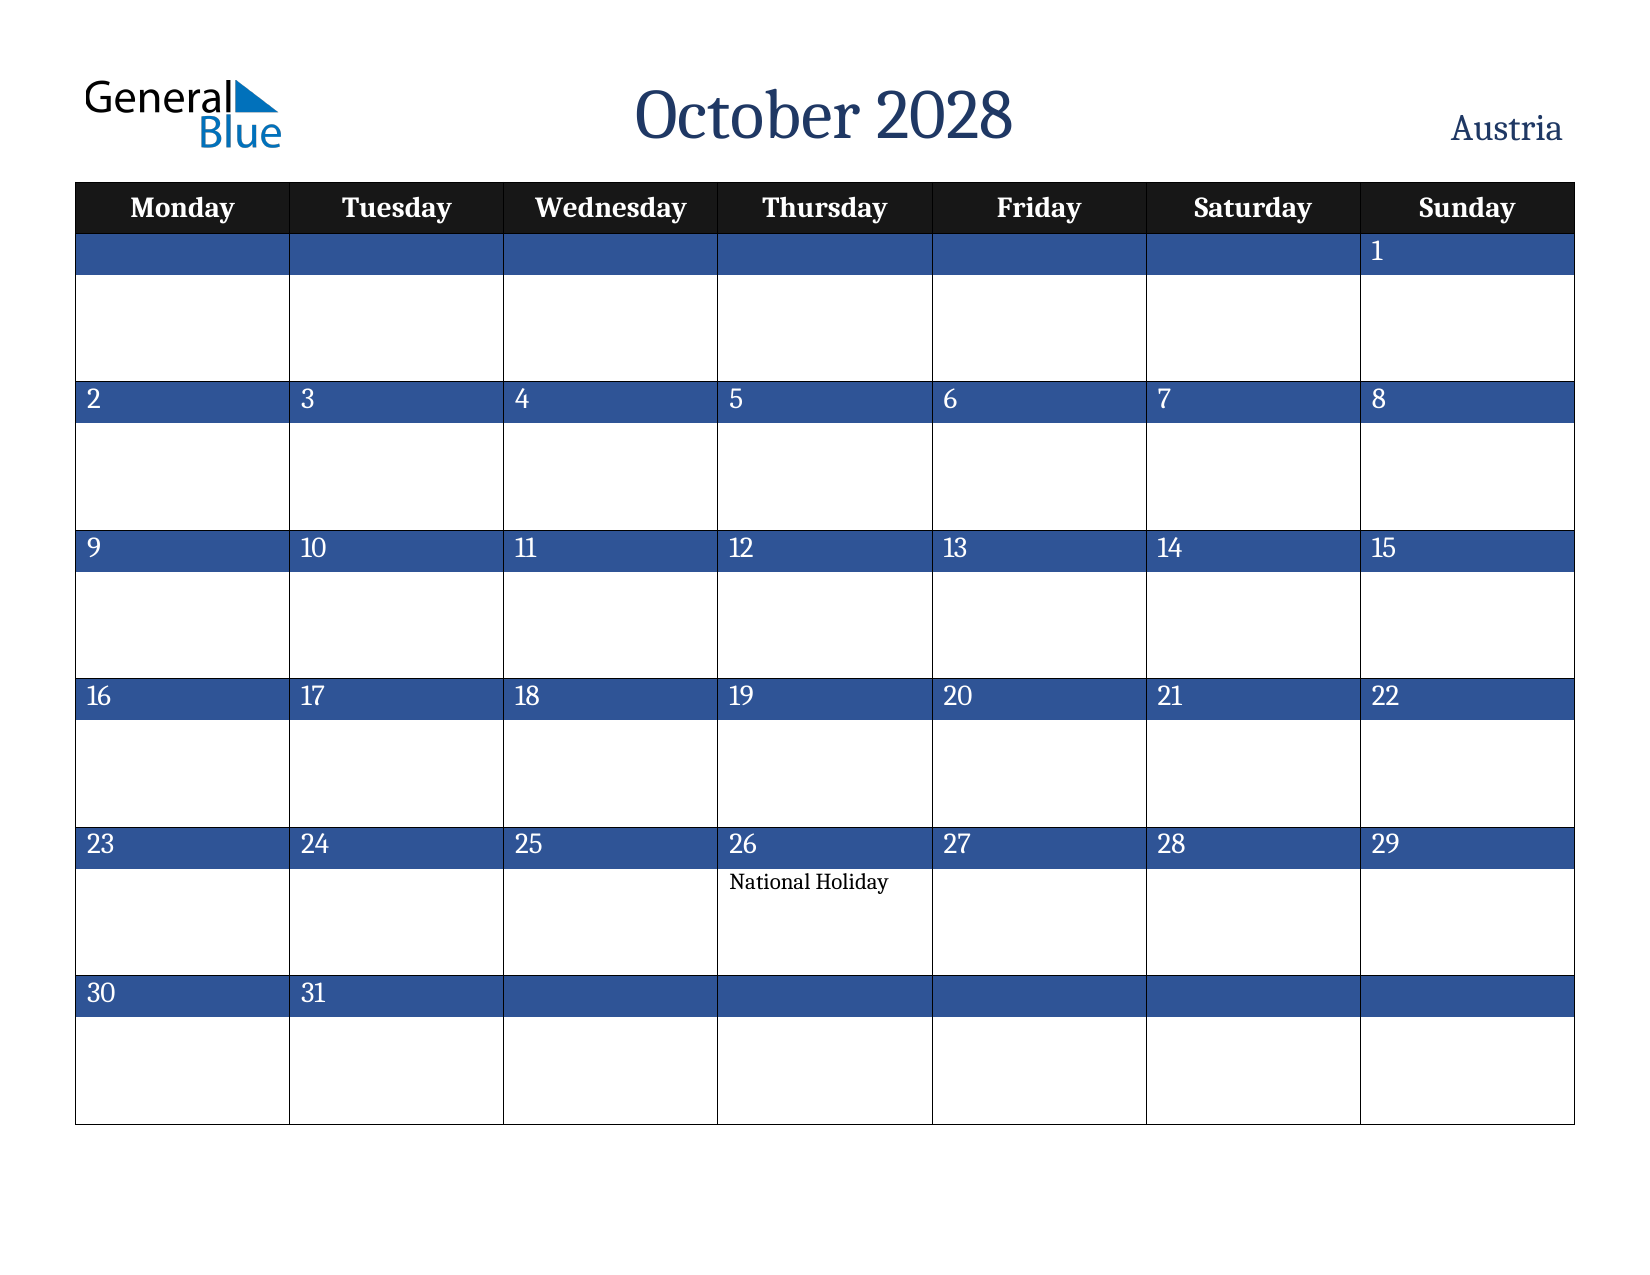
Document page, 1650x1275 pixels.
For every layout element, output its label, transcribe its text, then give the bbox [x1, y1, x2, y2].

table_cell 11 [504, 531, 717, 572]
table_cell [504, 976, 717, 1017]
table_cell 15 [1361, 531, 1574, 572]
table_cell 7 [1147, 382, 1360, 423]
table_cell [290, 572, 503, 678]
table_cell [1361, 976, 1574, 1017]
table_cell Tuesday [290, 183, 503, 233]
table_cell [290, 1017, 503, 1123]
table_cell [290, 234, 503, 275]
table_cell [718, 572, 932, 678]
table_cell [76, 1017, 289, 1123]
table_cell 17 [290, 679, 503, 720]
table_cell [1147, 423, 1360, 530]
table_cell 24 [290, 828, 503, 869]
table_cell National Holiday [718, 869, 932, 975]
table_cell [504, 234, 717, 275]
table_header [76, 75, 503, 182]
table_cell [1361, 1017, 1574, 1123]
table_cell [1361, 720, 1574, 827]
table_cell 27 [933, 828, 1146, 869]
table_cell [290, 869, 503, 975]
table_cell [718, 720, 932, 827]
table_header Austria [1146, 75, 1574, 182]
table_cell 21 [1147, 679, 1360, 720]
table_cell [1361, 423, 1574, 530]
table_cell 1 [1361, 234, 1574, 275]
table_cell [1147, 869, 1360, 975]
table_cell [290, 275, 503, 381]
table_cell [933, 572, 1146, 678]
table_cell Friday [933, 183, 1146, 233]
table_cell [718, 423, 932, 530]
table_cell 2 [76, 382, 289, 423]
table_cell [290, 720, 503, 827]
table_cell [933, 423, 1146, 530]
table_cell [1147, 720, 1360, 827]
table_cell [76, 275, 289, 381]
table_cell [1147, 1017, 1360, 1123]
table_cell [504, 423, 717, 530]
table_cell [504, 572, 717, 678]
table_cell Wednesday [504, 183, 717, 233]
table_cell [1361, 869, 1574, 975]
table_cell 9 [76, 531, 289, 572]
table_cell [933, 275, 1146, 381]
table_cell [933, 976, 1146, 1017]
table_cell [504, 275, 717, 381]
table_cell [718, 234, 932, 275]
table_cell [718, 275, 932, 381]
table_cell [76, 234, 289, 275]
table_cell [76, 572, 289, 678]
table_cell [76, 869, 289, 975]
table_cell 16 [76, 679, 289, 720]
table_cell 30 [76, 976, 289, 1017]
table_cell [1147, 275, 1360, 381]
table_cell 4 [504, 382, 717, 423]
table_cell 31 [290, 976, 503, 1017]
table_cell Sunday [1361, 183, 1574, 233]
table_cell 6 [933, 382, 1146, 423]
table_cell [718, 1017, 932, 1123]
table_cell 26 [718, 828, 932, 869]
table_cell Saturday [1147, 183, 1360, 233]
table_cell 5 [718, 382, 932, 423]
table_cell Thursday [718, 183, 932, 233]
table_cell [718, 976, 932, 1017]
table_cell [933, 869, 1146, 975]
table_cell [1361, 572, 1574, 678]
picture [86, 80, 281, 148]
table_cell Monday [76, 183, 289, 233]
table_cell [76, 720, 289, 827]
table_header October 2028 [504, 75, 1146, 182]
table_cell [504, 869, 717, 975]
table_cell 8 [1361, 382, 1574, 423]
table_cell [933, 720, 1146, 827]
table_cell 12 [718, 531, 932, 572]
table_cell [933, 1017, 1146, 1123]
table_cell [504, 1017, 717, 1123]
table_cell 13 [933, 531, 1146, 572]
table_cell 18 [504, 679, 717, 720]
table_cell [290, 423, 503, 530]
table_cell 23 [76, 828, 289, 869]
table_cell 29 [1361, 828, 1574, 869]
table_cell [504, 720, 717, 827]
table_cell 20 [933, 679, 1146, 720]
table_cell 3 [290, 382, 503, 423]
table_cell [76, 423, 289, 530]
table_cell 19 [718, 679, 932, 720]
table_cell [933, 234, 1146, 275]
table_cell 22 [1361, 679, 1574, 720]
table_cell [1147, 572, 1360, 678]
table_cell [1361, 275, 1574, 381]
table_cell [1147, 976, 1360, 1017]
table_cell 10 [290, 531, 503, 572]
table_cell 14 [1147, 531, 1360, 572]
table_cell [1147, 234, 1360, 275]
table_cell 25 [504, 828, 717, 869]
table_cell 28 [1147, 828, 1360, 869]
